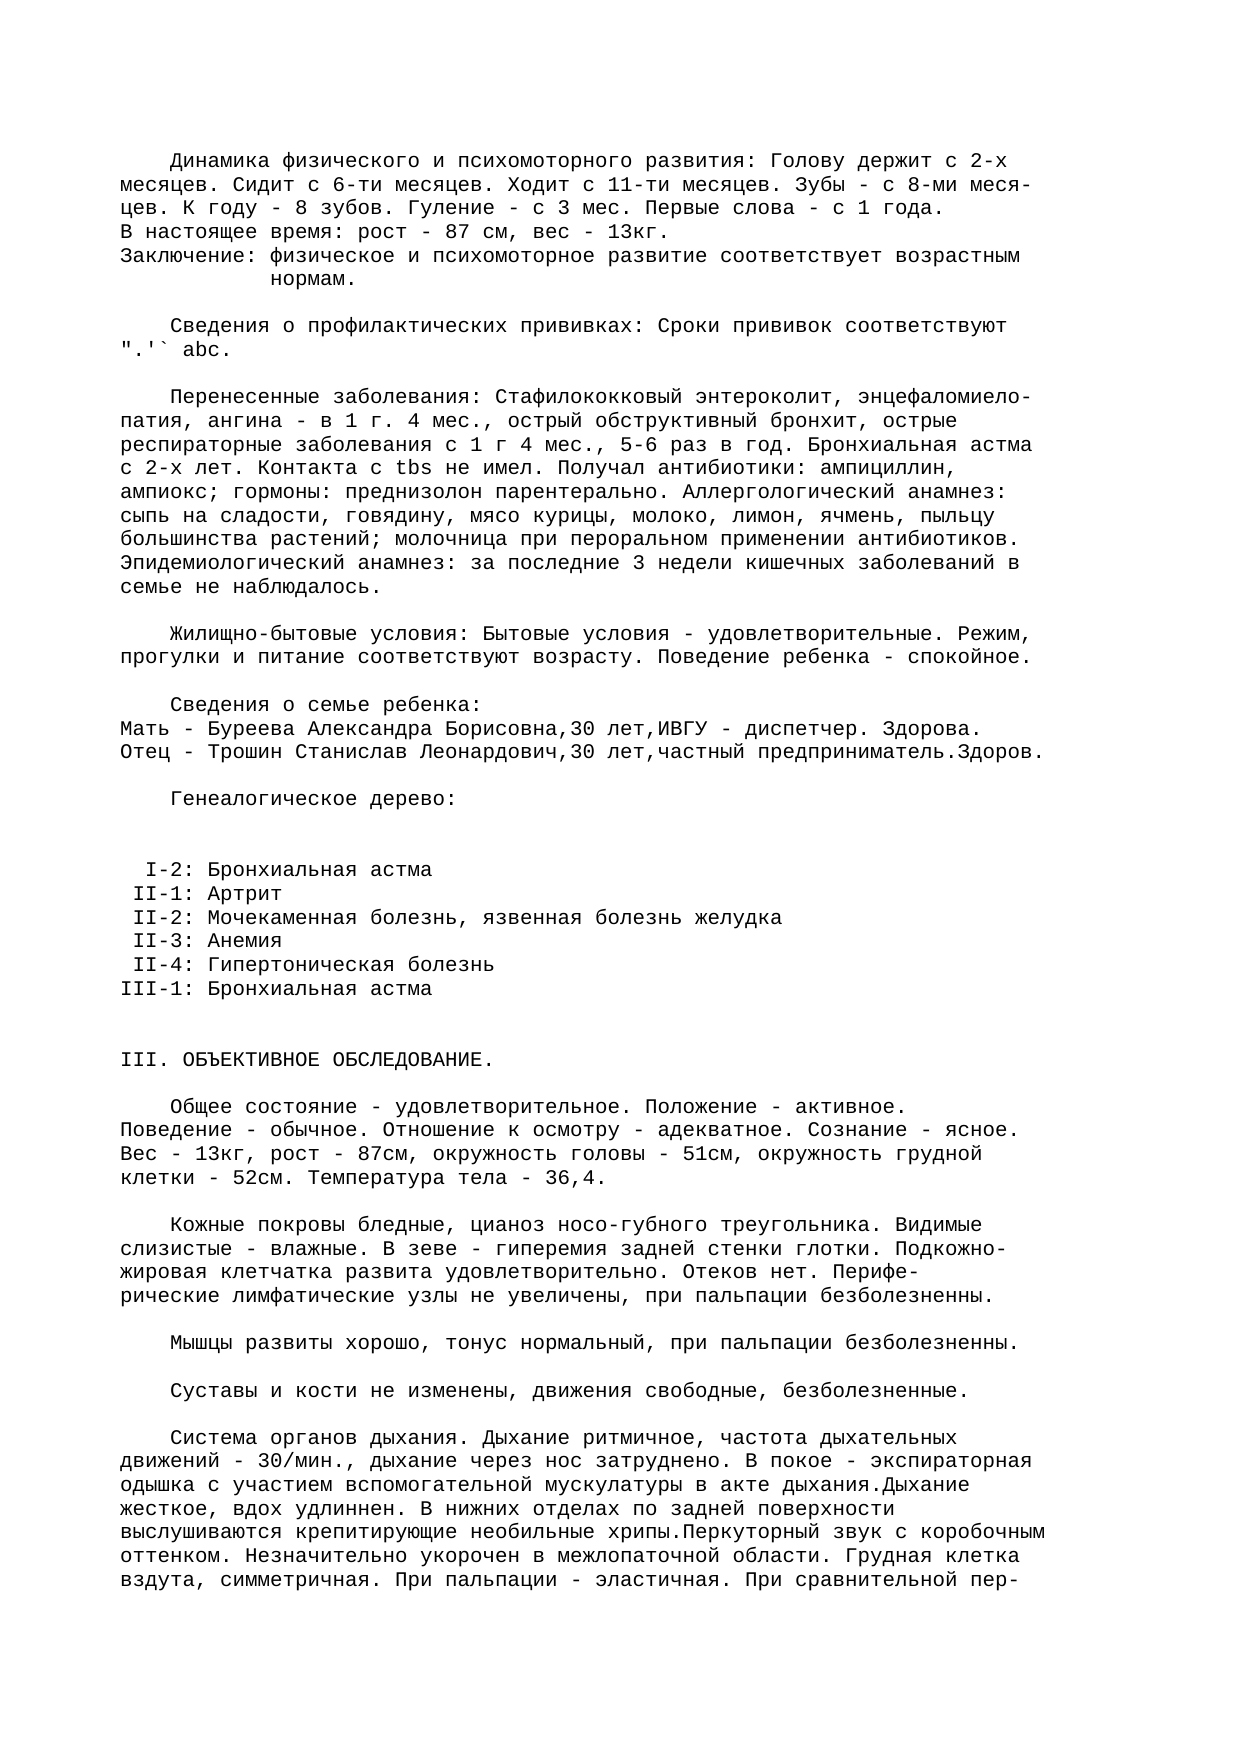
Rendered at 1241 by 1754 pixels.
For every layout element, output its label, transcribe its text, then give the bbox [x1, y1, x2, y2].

text сыпь на сладости, говядину, мясо курицы, молоко, лимон, ячмень, пыльцу [120, 505, 1120, 528]
text Мать - Буреева Александра Борисовна,30 лет,ИВГУ - диспетчер. Здорова. [120, 717, 1120, 741]
text В настоящее время: рост - 87 см, вес - 13кг. [120, 221, 1120, 244]
text вздута, симметpичная. При пальпации - эластичная. Пpи сpавнительной пер- [120, 1569, 1120, 1592]
text II-1: Артрит [120, 883, 1120, 907]
text Динамика физического и психомоторного развития: Голову держит с 2-х [120, 150, 1120, 174]
text Кожные покровы бледные, цианоз носо-губного треугольника. Видимые [120, 1214, 1120, 1238]
text Заключение: физическое и психомоторное развитие соответствует возрастным [120, 244, 1120, 268]
text жировая клетчатка развита удовлетворительно. Отеков нет. Перифе- [120, 1261, 1120, 1285]
text движений - 30/мин., дыхание чеpез нос затруднено. В покое - экспираторная [120, 1451, 1120, 1474]
text ".'` abc. [120, 339, 1120, 363]
text II-4: Гипертоническая болезнь [120, 954, 1120, 978]
text III-1: Бронхиальная астма [120, 978, 1120, 1001]
text клетки - 52см. Температура тела - 36,4. [120, 1167, 1120, 1190]
text жесткое, вдох удлиннен. В нижних отделах по задней поверхности [120, 1498, 1120, 1521]
text цев. К году - 8 зубов. Гуление - с 3 мес. Первые слова - с 1 года. [120, 197, 1120, 221]
text одышка с участием вспомогательной мускулатуры в акте дыхания.Дыхание [120, 1474, 1120, 1498]
text Поведение - обычное. Отношение к осмотру - адекватное. Сознание - ясное. [120, 1119, 1120, 1143]
text Перенесенные заболевания: Стафилококковый энтероколит, энцефаломиело- [120, 386, 1120, 410]
text рические лимфатические узлы не увеличены, при пальпации безболезненны. [120, 1285, 1120, 1309]
text II-2: Мочекаменная болезнь, язвенная болезнь желудка [120, 907, 1120, 930]
text III. ОБЪЕКТИВНОЕ ОБСЛЕДОВАНИЕ. [120, 1048, 1120, 1072]
text оттенком. Незначительно укорочен в межлопаточной области. Гpудная клетка [120, 1545, 1120, 1569]
text нормам. [120, 268, 1120, 292]
text Сведения о профилактических прививках: Сроки прививок соответствуют [120, 316, 1120, 339]
text патия, ангина - в 1 г. 4 мес., острый обструктивный бронхит, острые [120, 410, 1120, 434]
text Эпидемиологический анамнез: за последние 3 недели кишечных заболеваний в [120, 552, 1120, 576]
text с 2-х лет. Контакта с tbs не имел. Получал антибиотики: ампициллин, [120, 457, 1120, 481]
text слизистые - влажные. В зеве - гиперемия задней стенки глотки. Подкожно- [120, 1238, 1120, 1261]
text Система органов дыхания. Дыхание pитмичное, частота дыхательных [120, 1427, 1120, 1451]
text I-2: Бронхиальная астма [120, 859, 1120, 883]
text прогулки и питание соответствуют возрасту. Поведение ребенка - спокойное. [120, 647, 1120, 670]
text Общее состояние - удовлетворительное. Положение - активное. [120, 1096, 1120, 1119]
text Отец - Трошин Станислав Леонардович,30 лет,частный предприниматель.Здоров. [120, 741, 1120, 765]
text Жилищно-бытовые условия: Бытовые условия - удовлетворительные. Режим, [120, 623, 1120, 647]
text большинства растений; молочница при пероральном применении антибиотиков. [120, 528, 1120, 552]
text Генеалогическое дерево: [120, 788, 1120, 812]
text Мышцы развиты хорошо, тонус нормальный, при пальпации безболезненны. [120, 1332, 1120, 1356]
text Вес - 13кг, рост - 87см, окружность головы - 51см, окружность грудной [120, 1143, 1120, 1167]
text семье не наблюдалось. [120, 576, 1120, 599]
text II-3: Анемия [120, 930, 1120, 954]
text месяцев. Сидит с 6-ти месяцев. Ходит с 11-ти месяцев. Зубы - с 8-ми меся- [120, 174, 1120, 197]
text ампиокс; гормоны: преднизолон парентерально. Аллергологический анамнез: [120, 481, 1120, 505]
text Суставы и кости не изменены, движения свободные, безболезненные. [120, 1379, 1120, 1403]
text выслушиваются крепитирующие необильные хрипы.Перкуторный звук с коробочным [120, 1521, 1120, 1545]
text респираторные заболевания с 1 г 4 мес., 5-6 раз в год. Бронхиальная астма [120, 434, 1120, 457]
text Сведения о семье ребенка: [120, 694, 1120, 717]
